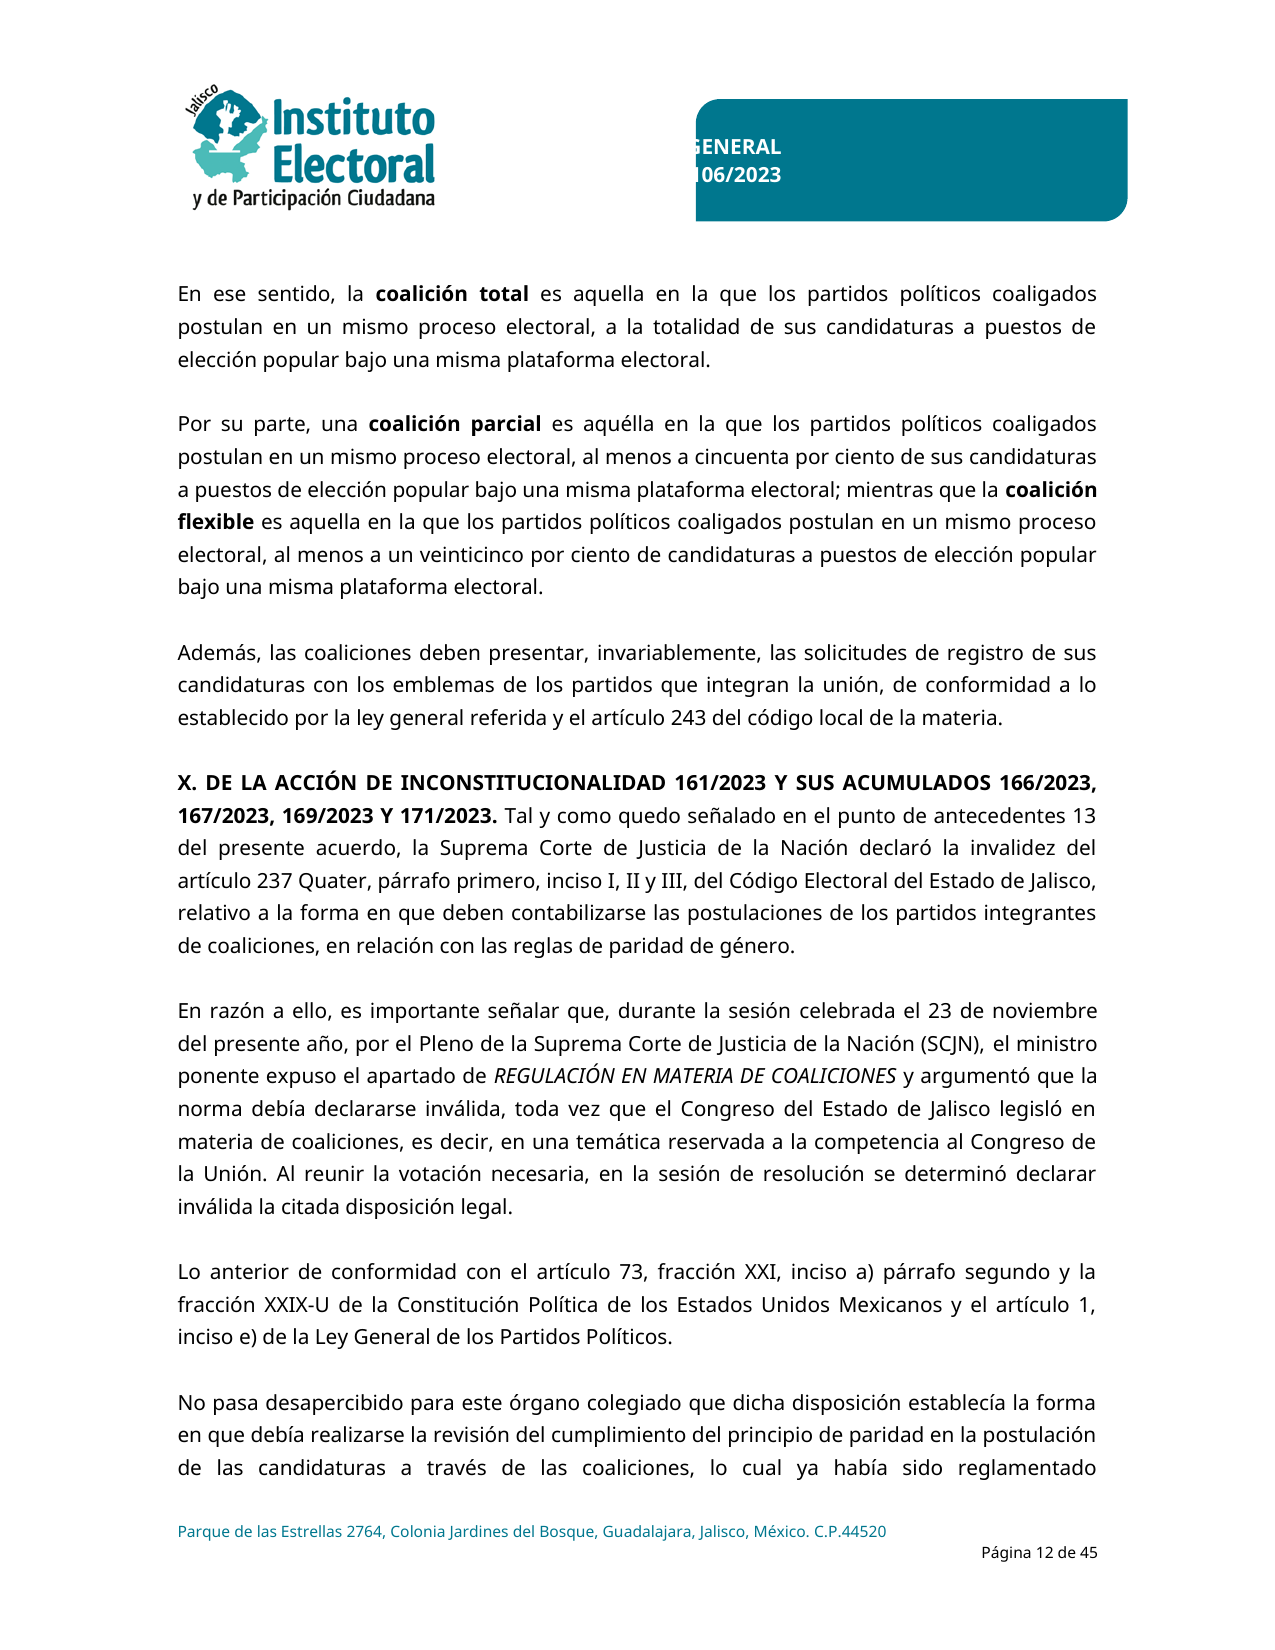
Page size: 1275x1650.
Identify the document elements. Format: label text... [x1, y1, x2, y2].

text Además, las coaliciones deben presentar, invariablemente, las solicitudes de registro de sus candidaturas con los emblemas de los partidos que integran la unión, de conformidad a lo establecido por la ley general referida y el artículo 243 del código local de la materia. [177, 638, 1098, 731]
text Por su parte, una coalición parcial es aquélla en la que los partidos políticos coaligados postulan en un mismo proceso electoral, al menos a cincuenta por ciento de sus candidaturas a puestos de elección popular bajo una misma plataforma electoral; mientras que la coalición flexible es aquella en la que los partidos políticos coaligados postulan en un mismo proceso electoral, al menos a un veinticinco por ciento de candidaturas a puestos de elección popular bajo una misma plataforma electoral. [177, 409, 1098, 601]
text Lo anterior de conformidad con el artículo 73, fracción XXI, inciso a) párrafo segundo y la fracción XXIX-U de la Constitución Política de los Estados Unidos Mexicanos y el artículo 1, inciso e) de la Ley General de los Partidos Políticos. [177, 1257, 1098, 1351]
text En ese sentido, la coalición total es aquella en la que los partidos políticos coaligados postulan en un mismo proceso electoral, a la totalidad de sus candidaturas a puestos de elección popular bajo una misma plataforma electoral. [177, 279, 1098, 373]
text En razón a ello, es importante señalar que, durante la sesión celebrada el 23 de noviembre del presente año, por el Pleno de la Suprema Corte de Justicia de la Nación (SCJN), el ministro ponente expuso el apartado de REGULACIÓN EN MATERIA DE COALICIONES y argumentó que la norma debía declararse inválida, toda vez que el Congreso del Estado de Jalisco legisló en materia de coaliciones, es decir, en una temática reservada a la competencia al Congreso de la Unión. Al reunir la votación necesaria, en la sesión de resolución se determinó declarar inválida la citada disposición legal. [177, 996, 1098, 1220]
picture [177, 75, 453, 224]
text X. DE LA ACCIÓN DE INCONSTITUCIONALIDAD 161/2023 Y SUS ACUMULADOS 166/2023, 167/2023, 169/2023 Y 171/2023. Tal y como quedo señalado en el punto de antecedentes 13 del presente acuerdo, la Suprema Corte de Justicia de la Nación declaró la invalidez del artículo 237 Quater, párrafo primero, inciso I, II y III, del Código Electoral del Estado de Jalisco, relativo a la forma en que deben contabilizarse las postulaciones de los partidos integrantes de coaliciones, en relación con las reglas de paridad de género. [177, 768, 1098, 959]
